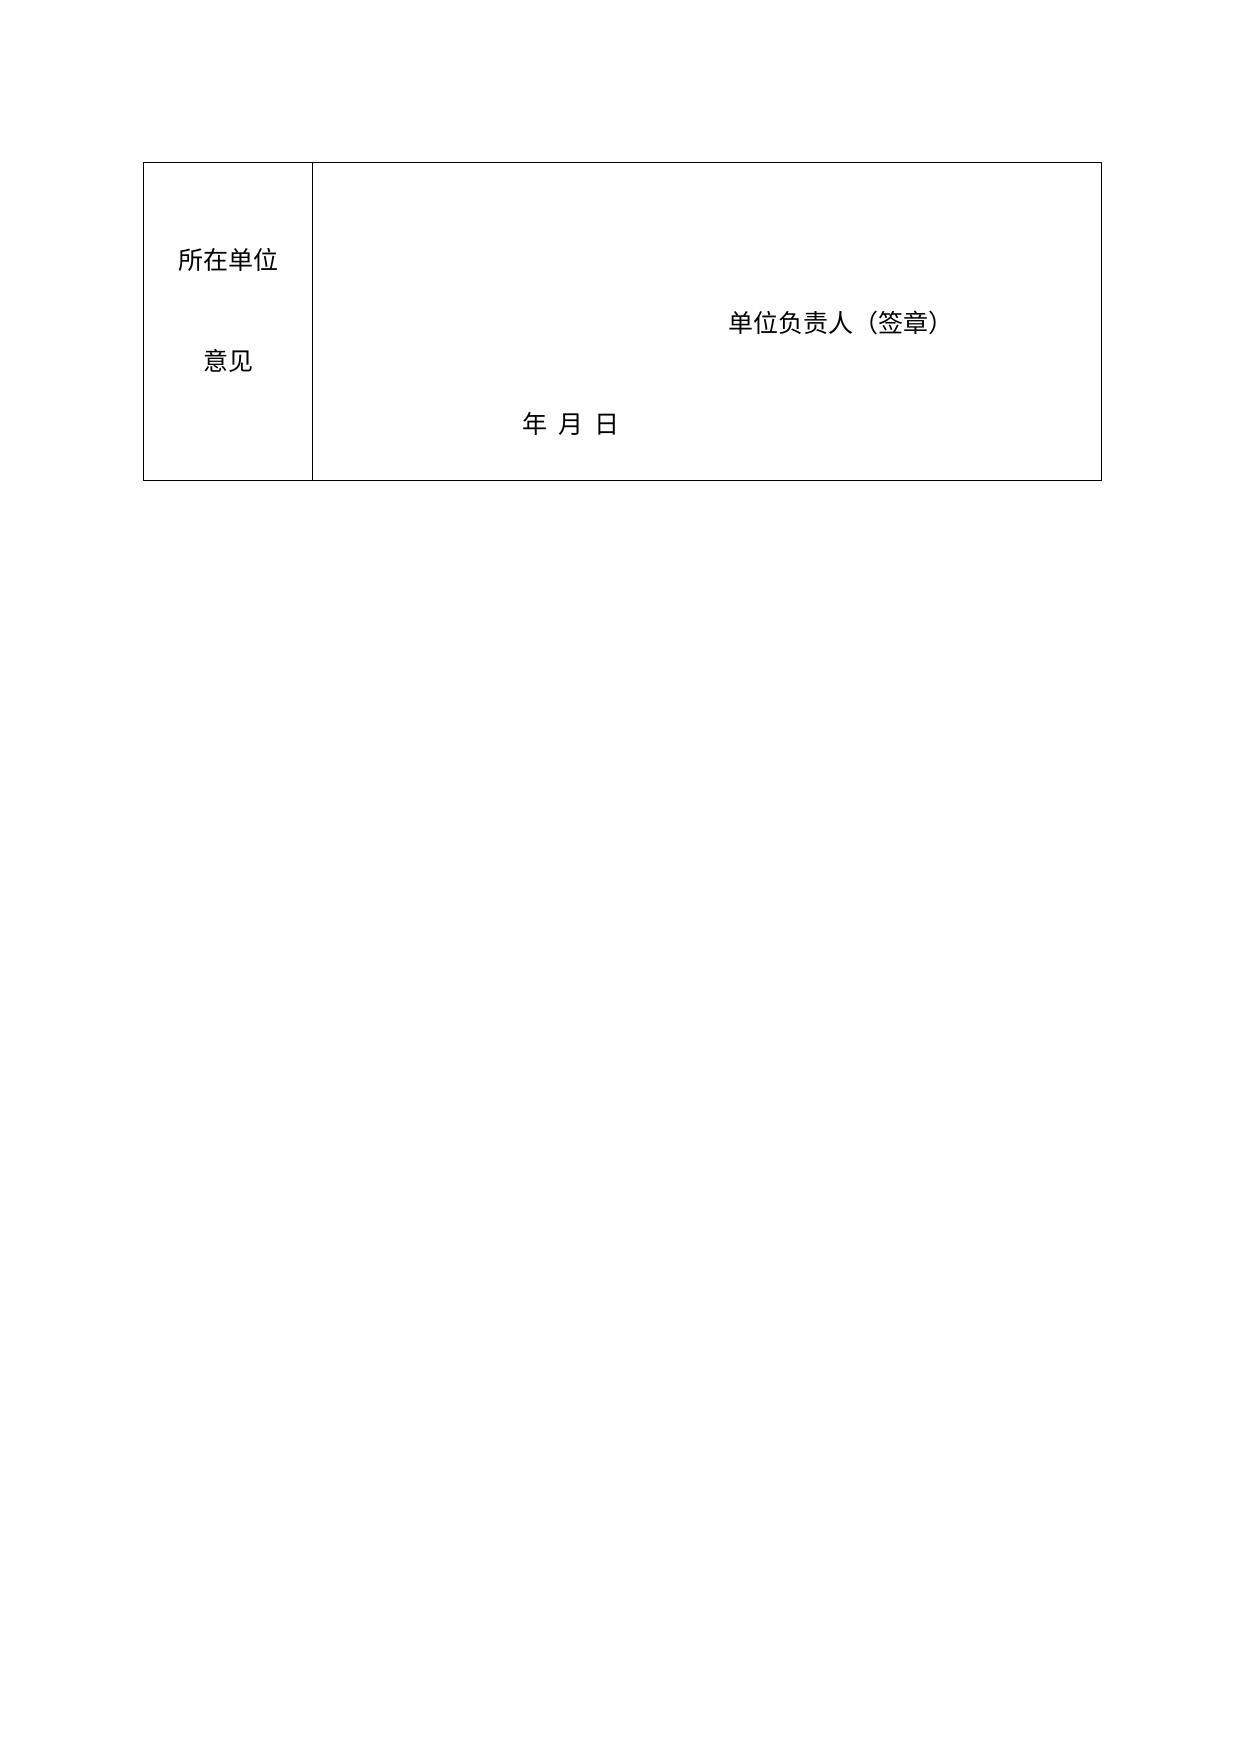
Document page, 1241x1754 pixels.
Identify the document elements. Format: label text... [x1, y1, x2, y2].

table_cell 单位负责人（签章） 年 月 日 [313, 163, 1101, 480]
table_cell 所在单位 意见 [144, 163, 312, 480]
